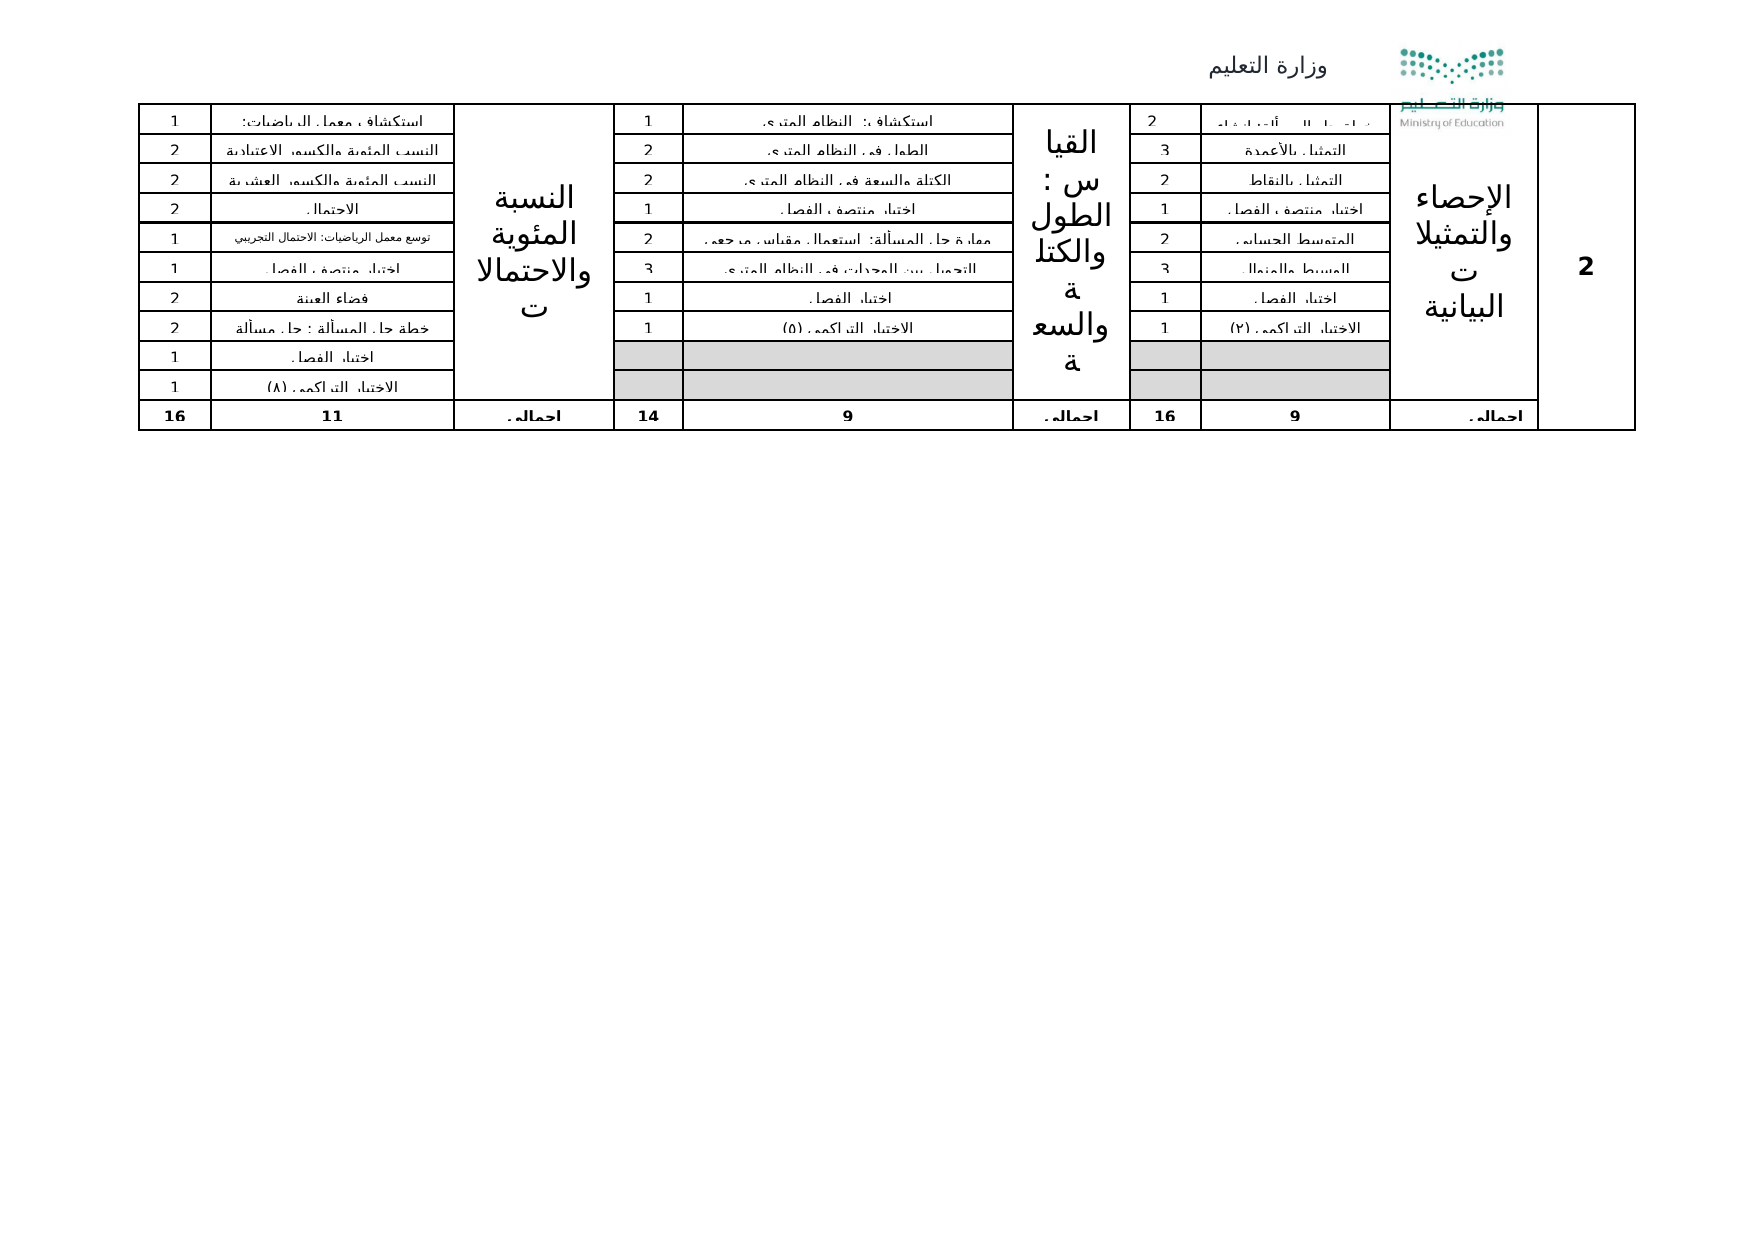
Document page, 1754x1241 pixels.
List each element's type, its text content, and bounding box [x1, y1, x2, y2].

table_cell 1 [615, 283, 682, 310]
table_cell [684, 342, 1012, 369]
table_cell اختبار منتصف الفصل [1202, 194, 1389, 221]
table_cell الكتلة والسعة في النظام المتري [684, 164, 1012, 192]
table_cell 16 [1131, 401, 1200, 428]
table_cell الطول في النظام المتري [684, 135, 1012, 162]
table_cell [615, 342, 682, 369]
table_cell 2 [140, 164, 210, 192]
table_cell اختبار الفصل [212, 342, 453, 369]
table_cell النسب المئوية والكسور الاعتيادية [212, 135, 453, 162]
table_cell 1 [140, 342, 210, 369]
table_cell 2 [615, 224, 682, 251]
table_cell الاختبار التراكمي (٥) [684, 312, 1012, 340]
table_cell 1 [140, 105, 210, 133]
table_cell 1 [615, 194, 682, 221]
table_cell اجمالي [1391, 401, 1537, 428]
table_cell التمثيل بالأعمدة وبالخطوط [1202, 135, 1389, 162]
table_cell 2 [1131, 164, 1200, 192]
table_cell [1131, 342, 1200, 369]
table_cell التحويل بين الوحدات في النظام المتري [684, 253, 1012, 281]
table_cell [1131, 371, 1200, 399]
table_cell 3 [1131, 253, 1200, 281]
table_cell [684, 371, 1012, 399]
table_cell 1 [615, 312, 682, 340]
table_cell النسبة المئوية والاحتمالات [455, 105, 613, 399]
table_cell 1 [1131, 312, 1200, 340]
picture [1390, 38, 1511, 103]
table_cell 14 [615, 401, 682, 428]
table_cell 1 [615, 105, 682, 133]
table_cell اجمالي [455, 401, 613, 428]
table_cell 2 [1131, 224, 1200, 251]
table_cell المتوسط الحسابي [1202, 224, 1389, 251]
table_cell النسب المئوية والكسور العشرية [212, 164, 453, 192]
table_cell 2 [140, 283, 210, 310]
table_cell 2 [140, 312, 210, 340]
table_cell القياس : الطول والكتلة والسعة [1014, 105, 1129, 399]
table_cell 1 [140, 371, 210, 399]
table_cell 3 [615, 253, 682, 281]
table_cell 2 [140, 194, 210, 221]
table_cell 11 [212, 401, 453, 428]
table_cell اختبار الفصل [684, 283, 1012, 310]
table_cell التمثيل بالنقاط [1202, 164, 1389, 192]
table_cell 2 [140, 135, 210, 162]
table_cell الاختبار التراكمي (٨) [212, 371, 453, 399]
table_cell 2 [1539, 105, 1634, 428]
table_cell خطة حل المسألة : حل مسألة أبسط [212, 312, 453, 340]
table_cell [615, 371, 682, 399]
table_cell 9 [1202, 401, 1389, 428]
table_cell اجمالي [1014, 401, 1129, 428]
table_cell [1202, 371, 1389, 399]
table_cell الإحصاء والتمثيلات البيانية [1391, 105, 1537, 399]
table_cell استكشاف معمل الرياضيات: تمثيل النسبة المئوية [212, 105, 453, 133]
table_cell استكشاف: النظام المتري [684, 105, 1012, 133]
table_cell اختبار منتصف الفصل [684, 194, 1012, 221]
table_cell مهارة حل المسألة: استعمال مقياس مرجعي [684, 224, 1012, 251]
table_cell 16 [140, 401, 210, 428]
table_cell 1 [140, 224, 210, 251]
table_cell 1 [1131, 283, 1200, 310]
table_cell 1 [140, 253, 210, 281]
table_cell خطة حل المسألة: إنشاء جدول [1202, 105, 1389, 133]
table_cell 2 [615, 135, 682, 162]
table_cell توسع معمل الرياضيات: الاحتمال التجريبي والاحتمال النظري [212, 224, 453, 251]
table_cell الاحتمال [212, 194, 453, 221]
table_cell 2 [615, 164, 682, 192]
table_cell 2 [1131, 105, 1200, 133]
table_cell اختبار الفصل [1202, 283, 1389, 310]
table_cell 9 [684, 401, 1012, 428]
table_cell 1 [1131, 194, 1200, 221]
table_cell 3 [1131, 135, 1200, 162]
table_cell فضاء العينة [212, 283, 453, 310]
table_cell اختبار منتصف الفصل [212, 253, 453, 281]
table_cell الوسيط والمنوال والمدى [1202, 253, 1389, 281]
table_cell [1202, 342, 1389, 369]
table_cell الاختبار التراكمي (٢) [1202, 312, 1389, 340]
